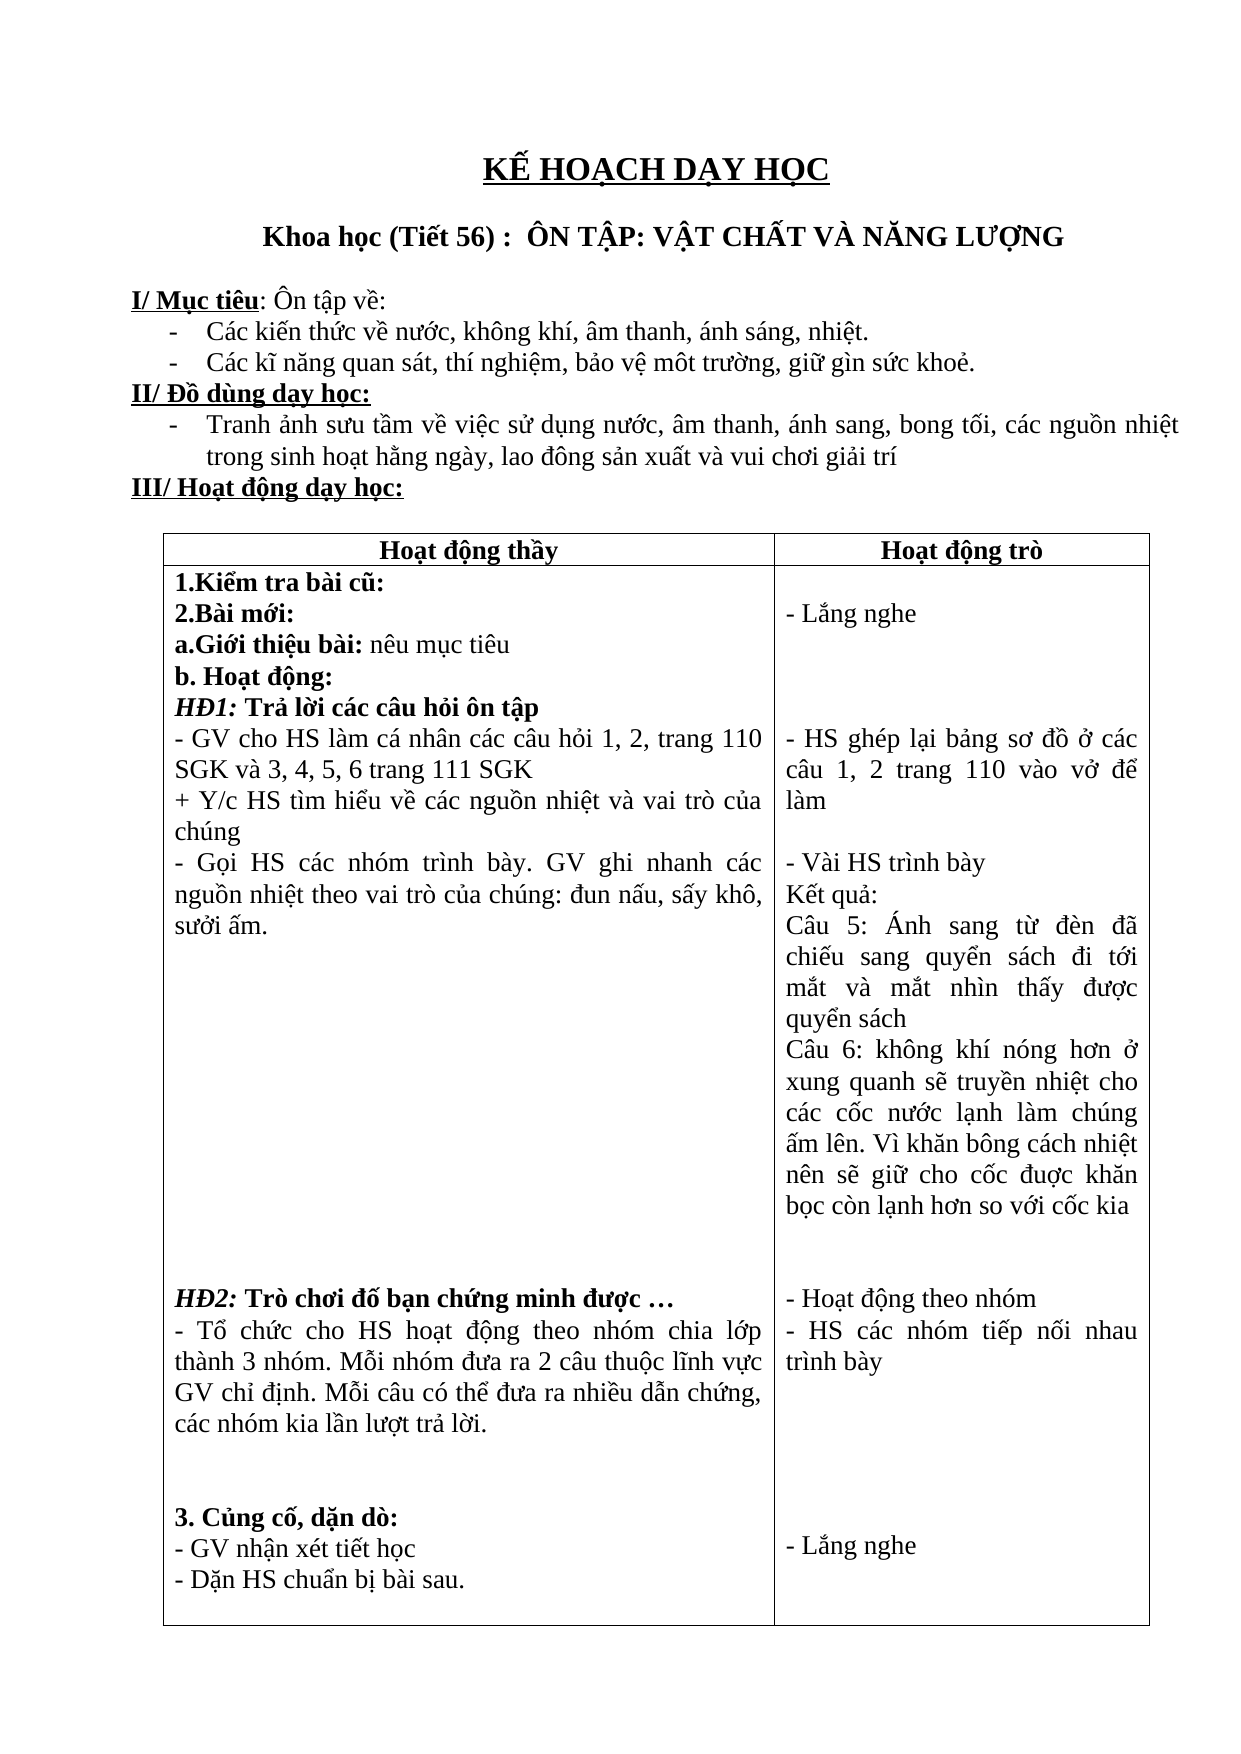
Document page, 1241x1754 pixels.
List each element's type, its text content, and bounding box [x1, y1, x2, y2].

table_cell - Lắng nghe - HS ghép lại bảng sơ đồ ở các câu 1, 2 trang 110 vào vở để làm - Vài HS trình bày Kết quả: Câu 5: Ánh sang từ đèn đã chiếu sang quyển sách đi tới mắt và mắt nhìn thấy được quyển sách Câu 6: không khí nóng hơn ở xung quanh sẽ truyền nhiệt cho các cốc nước lạnh làm chúng ấm lên. Vì khăn bông cách nhiệt nên sẽ giữ cho cốc đuợc khăn bọc còn lạnh hơn so với cốc kia - Hoạt động theo nhóm - HS các nhóm tiếp nối nhau trình bày - Lắng nghe [775, 566, 1149, 1625]
table_header Hoạt động trò [775, 534, 1149, 565]
text KẾ HOẠCH DẠY HỌC [131, 150, 1181, 188]
text I/ Mục tiêu: Ôn tập về: [131, 284, 1181, 315]
table_header Hoạt động thầy [164, 534, 774, 565]
text Khoa học (Tiết 56) : ÔN TẬP: VẬT CHẤT VÀ NĂNG LƯỢNG [131, 219, 1181, 253]
list Các kiến thức về nước, không khí, âm thanh, ánh sáng, nhiệt. [169, 315, 1181, 346]
list Các kĩ năng quan sát, thí nghiệm, bảo vệ môt trường, giữ gìn sức khoẻ. [169, 346, 1181, 377]
text III/ Hoạt động dạy học: [131, 471, 1181, 502]
list Tranh ảnh sưu tầm về việc sử dụng nước, âm thanh, ánh sang, bong tối, các nguồn nhiệt trong sinh hoạt hằng ngày, lao đông sản xuất và vui chơi giải trí [169, 408, 1181, 471]
text II/ Đồ dùng dạy học: [131, 377, 1181, 408]
table_cell 1.Kiểm tra bài cũ: 2.Bài mới: a.Giới thiệu bài: nêu mục tiêu b. Hoạt động: HĐ1: Trả lời các câu hỏi ôn tập - GV cho HS làm cá nhân các câu hỏi 1, 2, trang 110 SGK và 3, 4, 5, 6 trang 111 SGK + Y/c HS tìm hiểu về các nguồn nhiệt và vai trò của chúng - Gọi HS các nhóm trình bày. GV ghi nhanh các nguồn nhiệt theo vai trò của chúng: đun nấu, sấy khô, sưởi ấm. HĐ2: Trò chơi đố bạn chứng minh được … - Tổ chức cho HS hoạt động theo nhóm chia lớp thành 3 nhóm. Mỗi nhóm đưa ra 2 câu thuộc lĩnh vực GV chỉ định. Mỗi câu có thể đưa ra nhiều dẫn chứng, các nhóm kia lần lượt trả lời. 3. Củng cố, dặn dò: - GV nhận xét tiết học - Dặn HS chuẩn bị bài sau. [164, 566, 774, 1625]
